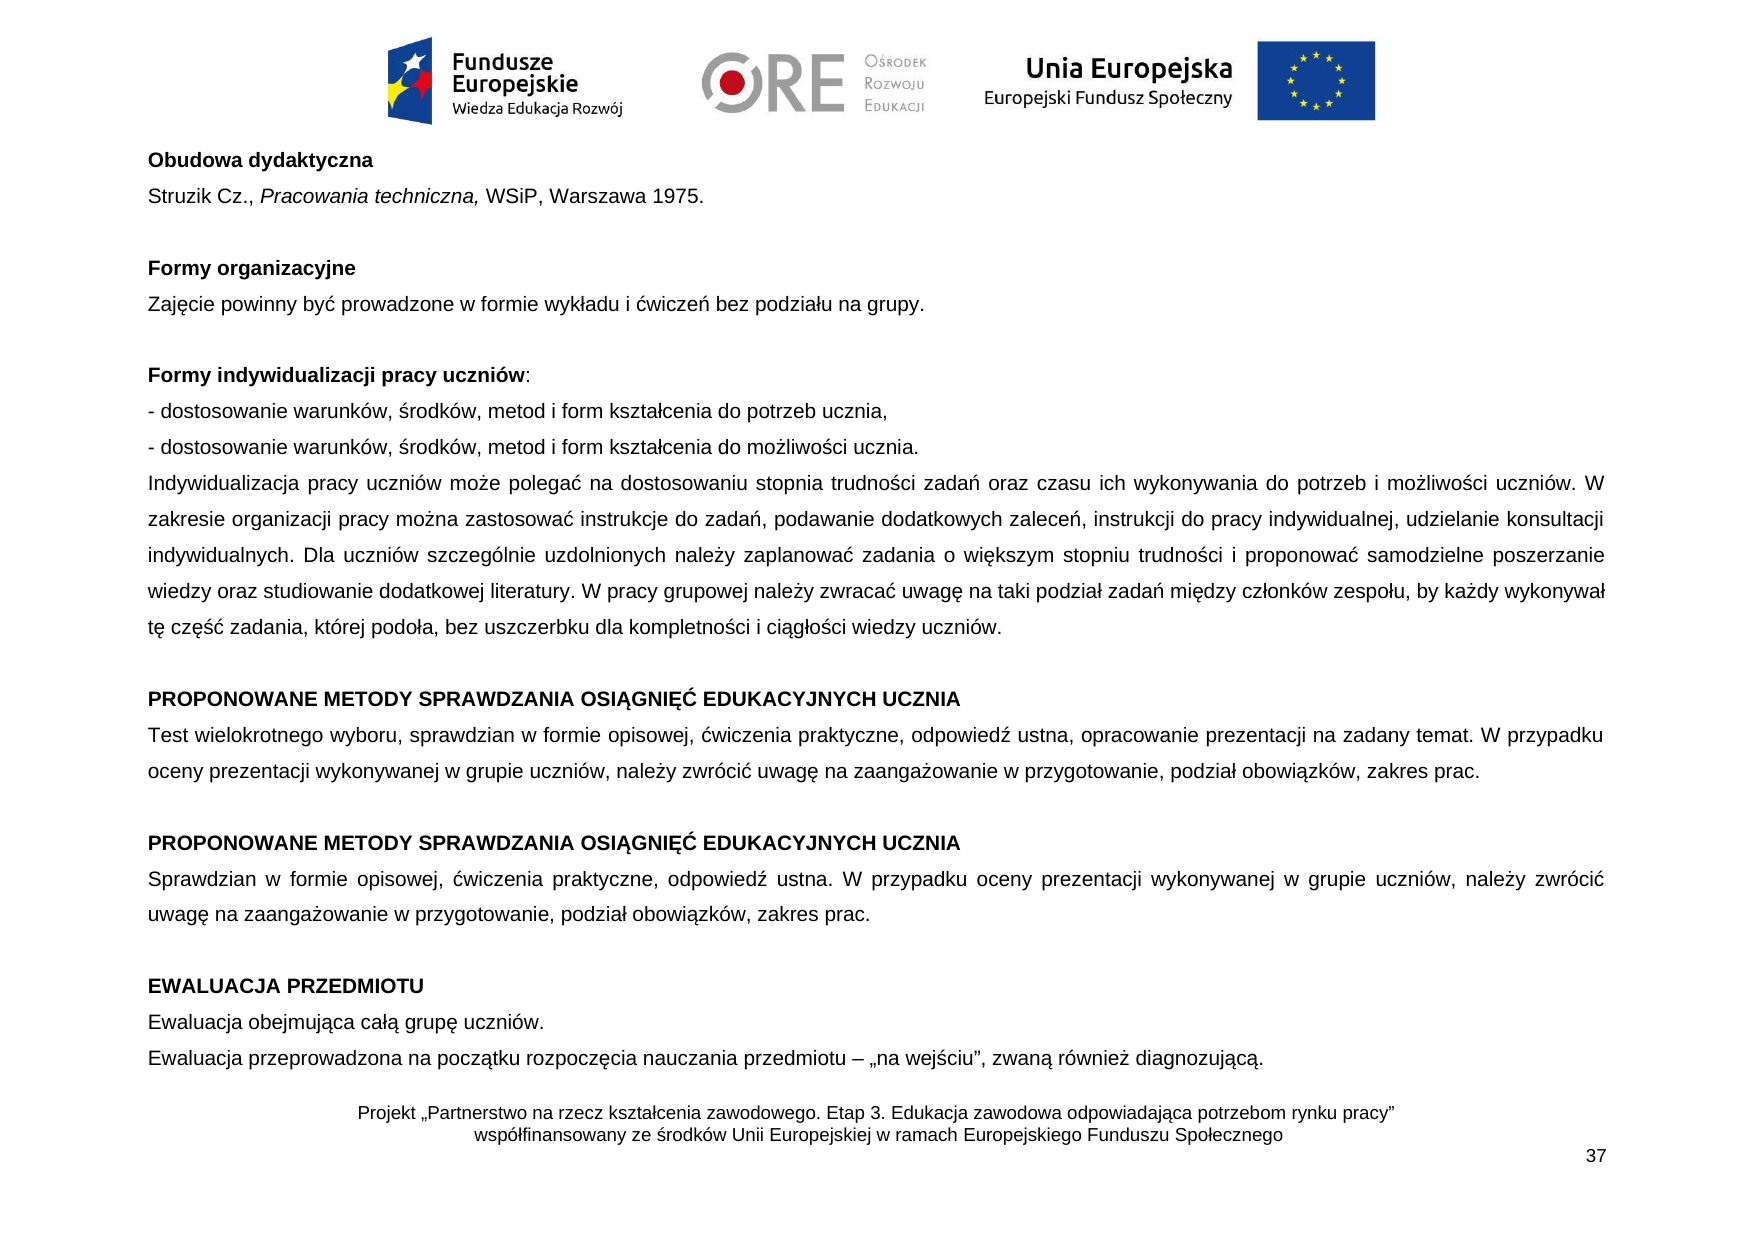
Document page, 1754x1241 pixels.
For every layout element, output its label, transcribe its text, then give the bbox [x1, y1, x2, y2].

text Test wielokrotnego wyboru, sprawdzian w formie opisowej, ćwiczenia praktyczne, odpowiedź ustna, opracowanie prezentacji na zadany temat. W przypadku oceny prezentacji wykonywanej w grupie uczniów, należy zwrócić uwagę na zaangażowanie w przygotowanie, podział obowiązków, zakres prac. [148, 723, 1606, 782]
text Indywidualizacja pracy uczniów może polegać na dostosowaniu stopnia trudności zadań oraz czasu ich wykonywania do potrzeb i możliwości uczniów. W zakresie organizacji pracy można zastosować instrukcje do zadań, podawanie dodatkowych zaleceń, instrukcji do pracy indywidualnej, udzielanie konsultacji indywidualnych. Dla uczniów szczególnie uzdolnionych należy zaplanować zadania o większym stopniu trudności i proponować samodzielne poszerzanie wiedzy oraz studiowanie dodatkowej literatury. W pracy grupowej należy zwracać uwagę na taki podział zadań między członków zespołu, by każdy wykonywał tę część zadania, której podoła, bez uszczerbku dla kompletności i ciągłości wiedzy uczniów. [148, 471, 1606, 639]
picture [366, 15, 1402, 146]
text Ewaluacja obejmująca całą grupę uczniów. [148, 1010, 1575, 1034]
subtitle EWALUACJA PRZEDMIOTU [148, 974, 1606, 998]
text - dostosowanie warunków, środków, metod i form kształcenia do potrzeb ucznia, [148, 399, 1606, 423]
text Zajęcie powinny być prowadzone w formie wykładu i ćwiczeń bez podziału na grupy. [148, 291, 1606, 315]
text - dostosowanie warunków, środków, metod i form kształcenia do możliwości ucznia. [148, 435, 1606, 459]
subtitle PROPONOWANE METODY SPRAWDZANIA OSIĄGNIĘĆ EDUKACYJNYCH UCZNIA [148, 830, 1606, 854]
text Struzik Cz., Pracowania techniczna, WSiP, Warszawa 1975. [148, 183, 1606, 207]
text Sprawdzian w formie opisowej, ćwiczenia praktyczne, odpowiedź ustna. W przypadku oceny prezentacji wykonywanej w grupie uczniów, należy zwrócić uwagę na zaangażowanie w przygotowanie, podział obowiązków, zakres prac. [148, 866, 1606, 926]
subtitle PROPONOWANE METODY SPRAWDZANIA OSIĄGNIĘĆ EDUKACYJNYCH UCZNIA [148, 687, 1606, 711]
text Formy organizacyjne [148, 255, 1606, 279]
text Formy indywidualizacji pracy uczniów: [148, 363, 1606, 387]
subtitle Obudowa dydaktyczna [148, 148, 1606, 172]
text Ewaluacja przeprowadzona na początku rozpoczęcia nauczania przedmiotu – „na wejściu”, zwaną również diagnozującą. [148, 1046, 1575, 1070]
